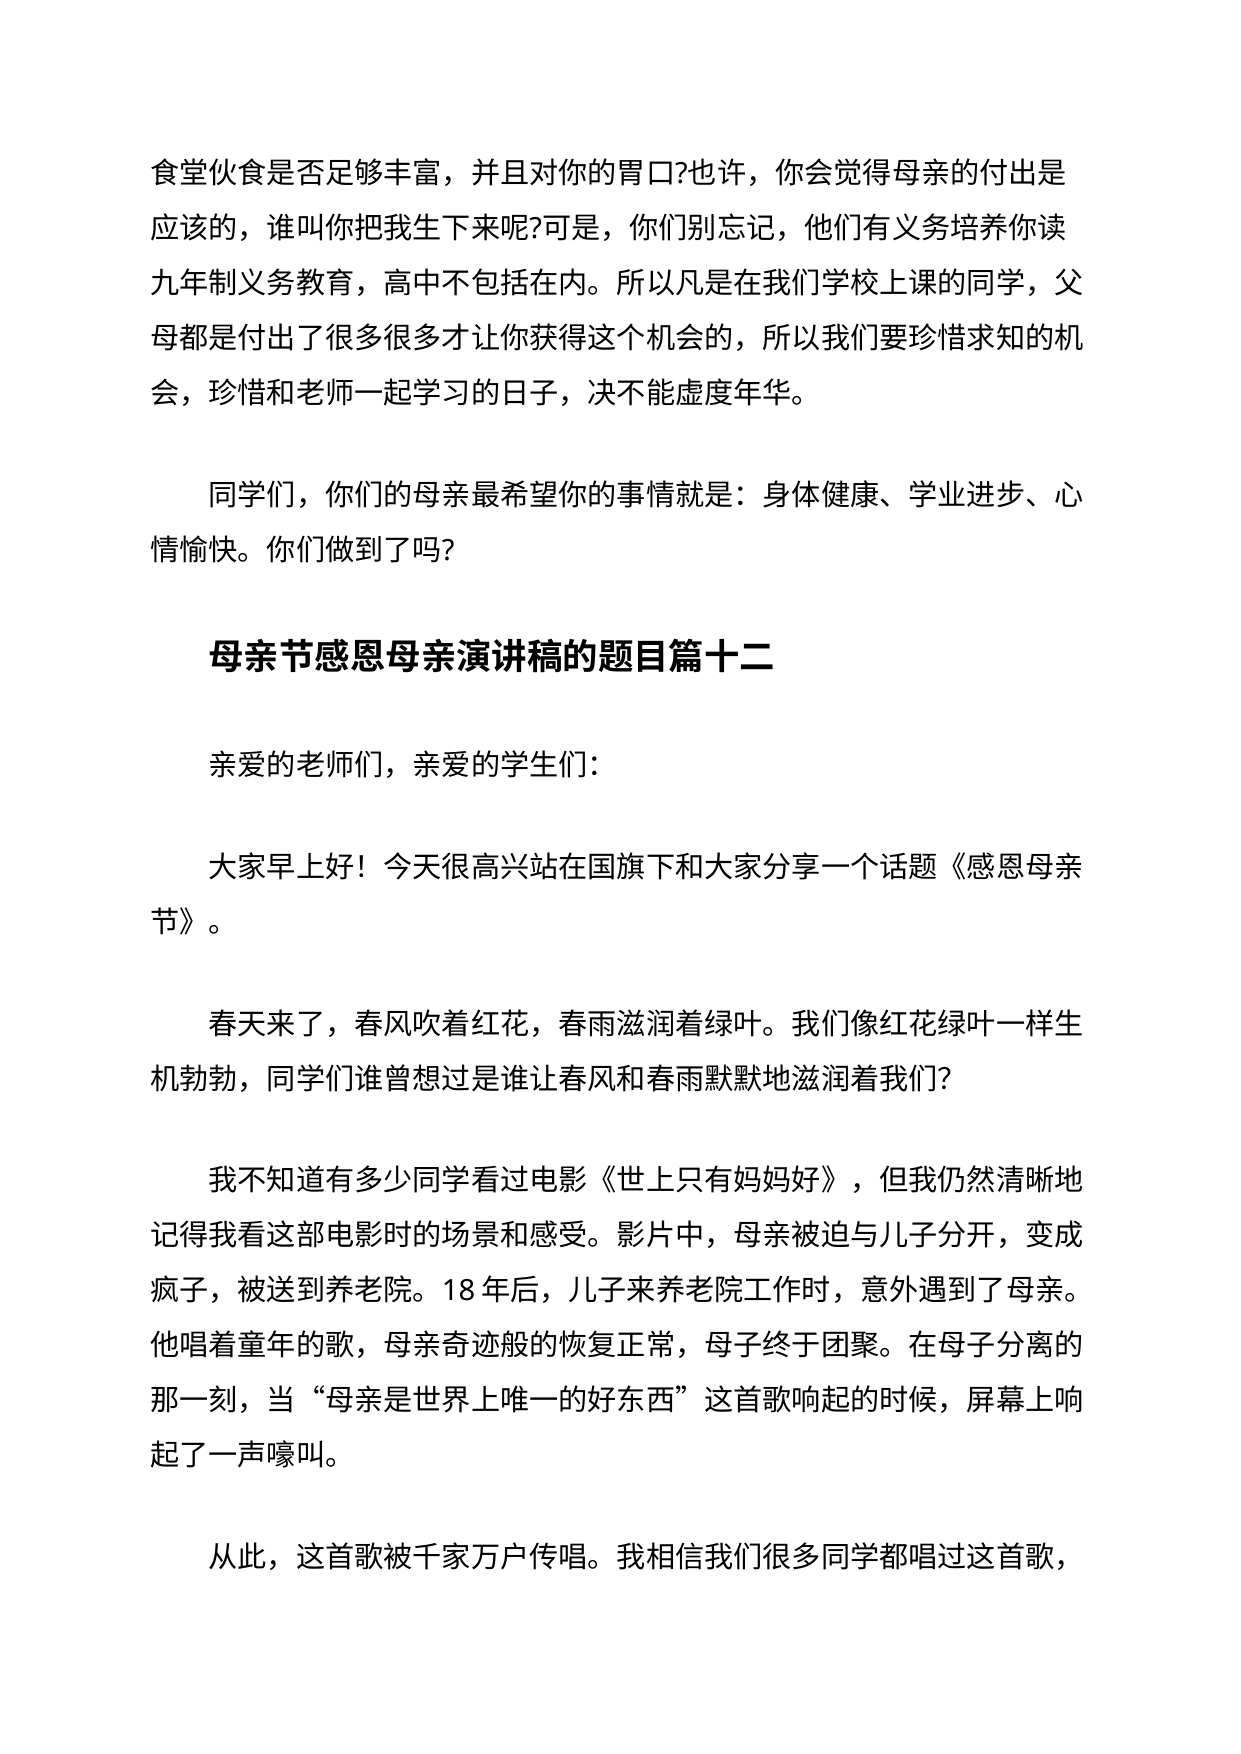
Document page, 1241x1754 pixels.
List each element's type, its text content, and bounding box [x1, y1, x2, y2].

text 同学们，你们的母亲最希望你的事情就是：身体健康、学业进步、心情愉快。你们做到了吗? [150, 472, 1090, 569]
text 大家早上好！今天很高兴站在国旗下和大家分享一个话题《感恩母亲节》。 [150, 844, 1090, 941]
text 母亲节感恩母亲演讲稿的题目篇十二 [150, 628, 1090, 680]
text 亲爱的老师们，亲爱的学生们： [150, 742, 1090, 784]
text 春天来了，春风吹着红花，春雨滋润着绿叶。我们像红花绿叶一样生机勃勃，同学们谁曾想过是谁让春风和春雨默默地滋润着我们？ [150, 1000, 1090, 1097]
text 我不知道有多少同学看过电影《世上只有妈妈好》，但我仍然清晰地记得我看这部电影时的场景和感受。影片中，母亲被迫与儿子分开，变成疯子，被送到养老院。18年后，儿子来养老院工作时，意外遇到了母亲。他唱着童年的歌，母亲奇迹般的恢复正常，母子终于团聚。在母子分离的那一刻，当“母亲是世界上唯一的好东西”这首歌响起的时候，屏幕上响起了一声嚎叫。 [150, 1157, 1090, 1474]
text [150, 1533, 1090, 1576]
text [150, 150, 1090, 412]
